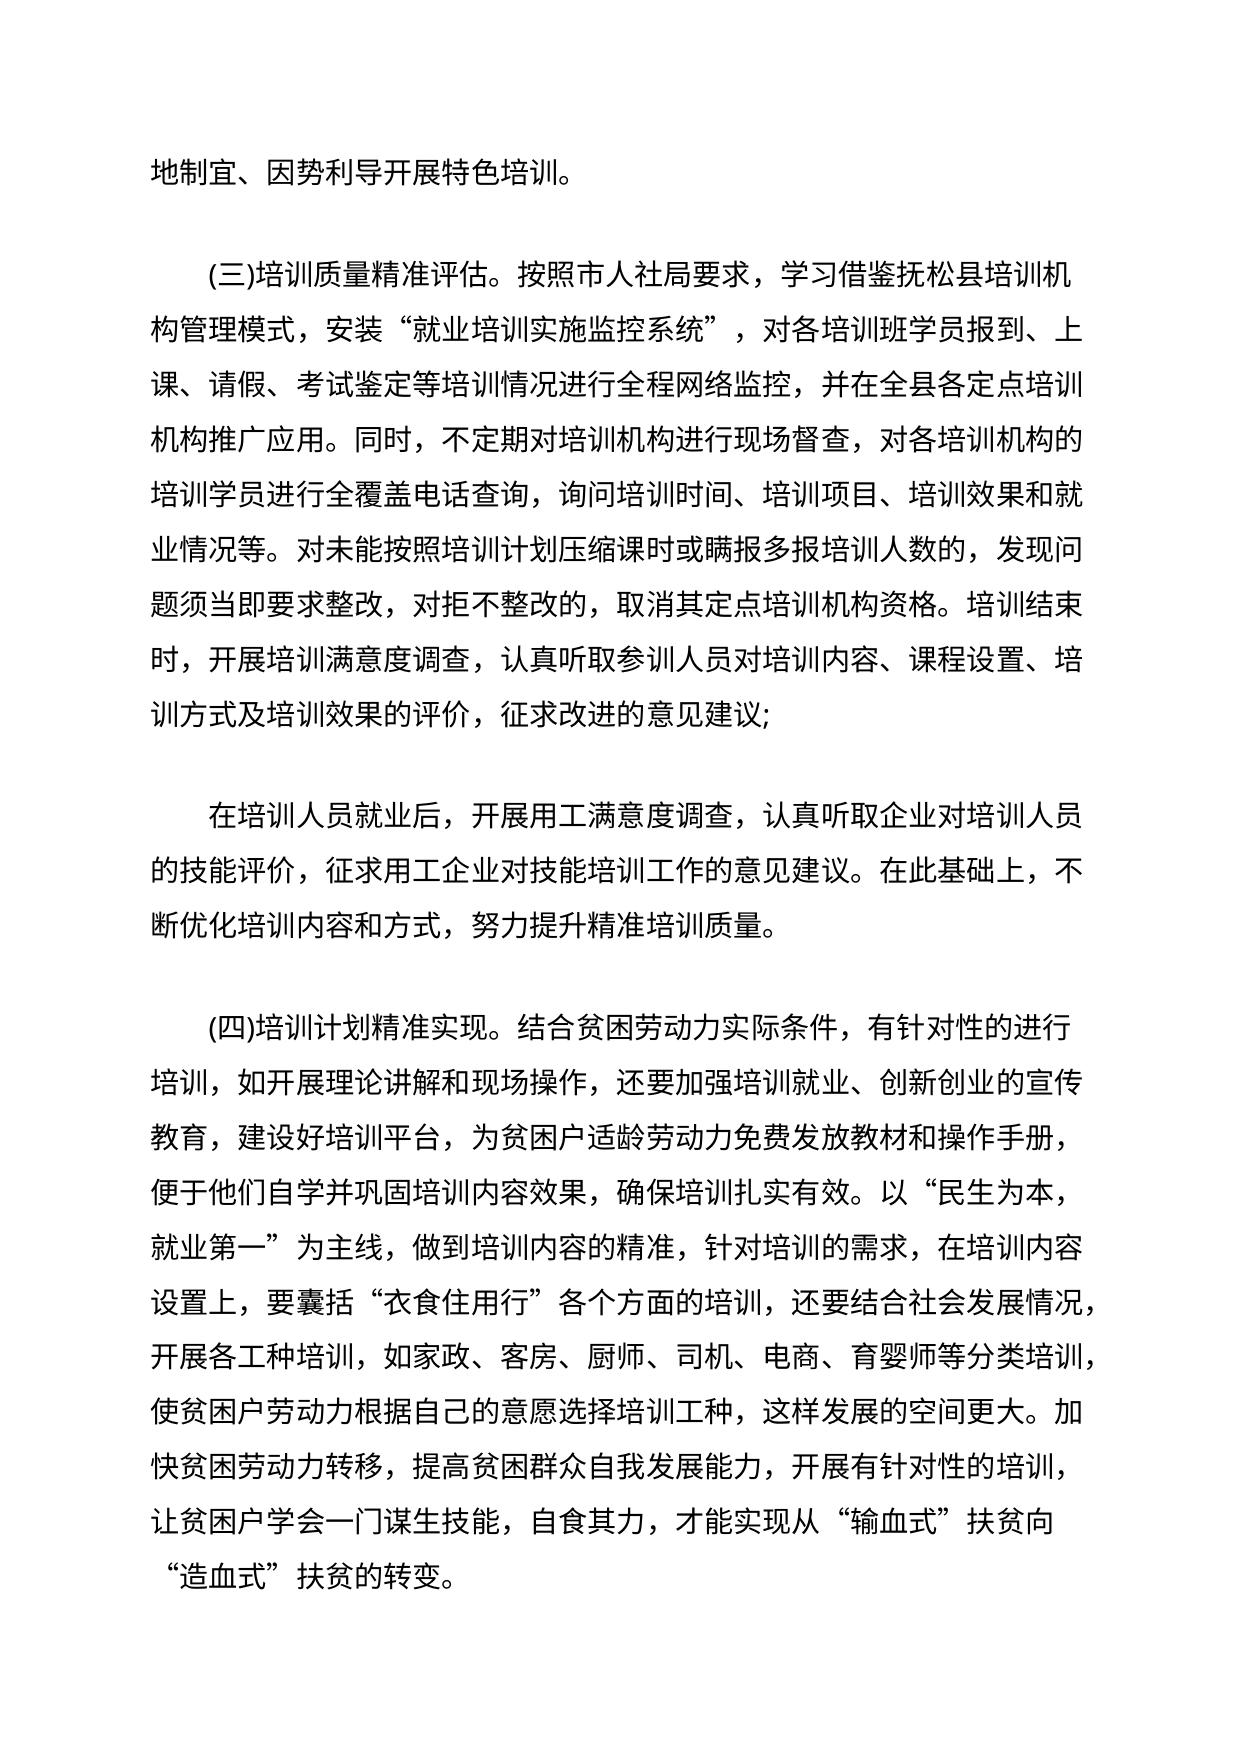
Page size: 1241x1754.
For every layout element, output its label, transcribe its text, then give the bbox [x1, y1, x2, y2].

text 在培训人员就业后，开展用工满意度调查，认真听取企业对培训人员的技能评价，征求用工企业对技能培训工作的意见建议。在此基础上，不断优化培训内容和方式，努力提升精准培训质量。 [150, 793, 1090, 945]
text (三)培训质量精准评估。按照市人社局要求，学习借鉴抚松县培训机构管理模式，安装“就业培训实施监控系统”，对各培训班学员报到、上课、请假、考试鉴定等培训情况进行全程网络监控，并在全县各定点培训机构推广应用。同时，不定期对培训机构进行现场督查，对各培训机构的培训学员进行全覆盖电话查询，询问培训时间、培训项目、培训效果和就业情况等。对未能按照培训计划压缩课时或瞒报多报培训人数的，发现问题须当即要求整改，对拒不整改的，取消其定点培训机构资格。培训结束时，开展培训满意度调查，认真听取参训人员对培训内容、课程设置、培训方式及培训效果的评价，征求改进的意见建议; [150, 252, 1090, 733]
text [150, 150, 1090, 192]
text (四)培训计划精准实现。结合贫困劳动力实际条件，有针对性的进行培训，如开展理论讲解和现场操作，还要加强培训就业、创新创业的宣传教育，建设好培训平台，为贫困户适龄劳动力免费发放教材和操作手册，便于他们自学并巩固培训内容效果，确保培训扎实有效。以“民生为本，就业第一”为主线，做到培训内容的精准，针对培训的需求，在培训内容设置上，要囊括“衣食住用行”各个方面的培训，还要结合社会发展情况，开展各工种培训，如家政、客房、厨师、司机、电商、育婴师等分类培训，使贫困户劳动力根据自己的意愿选择培训工种，这样发展的空间更大。加快贫困劳动力转移，提高贫困群众自我发展能力，开展有针对性的培训，让贫困户学会一门谋生技能，自食其力，才能实现从“输血式”扶贫向“造血式”扶贫的转变。 [150, 1004, 1090, 1596]
